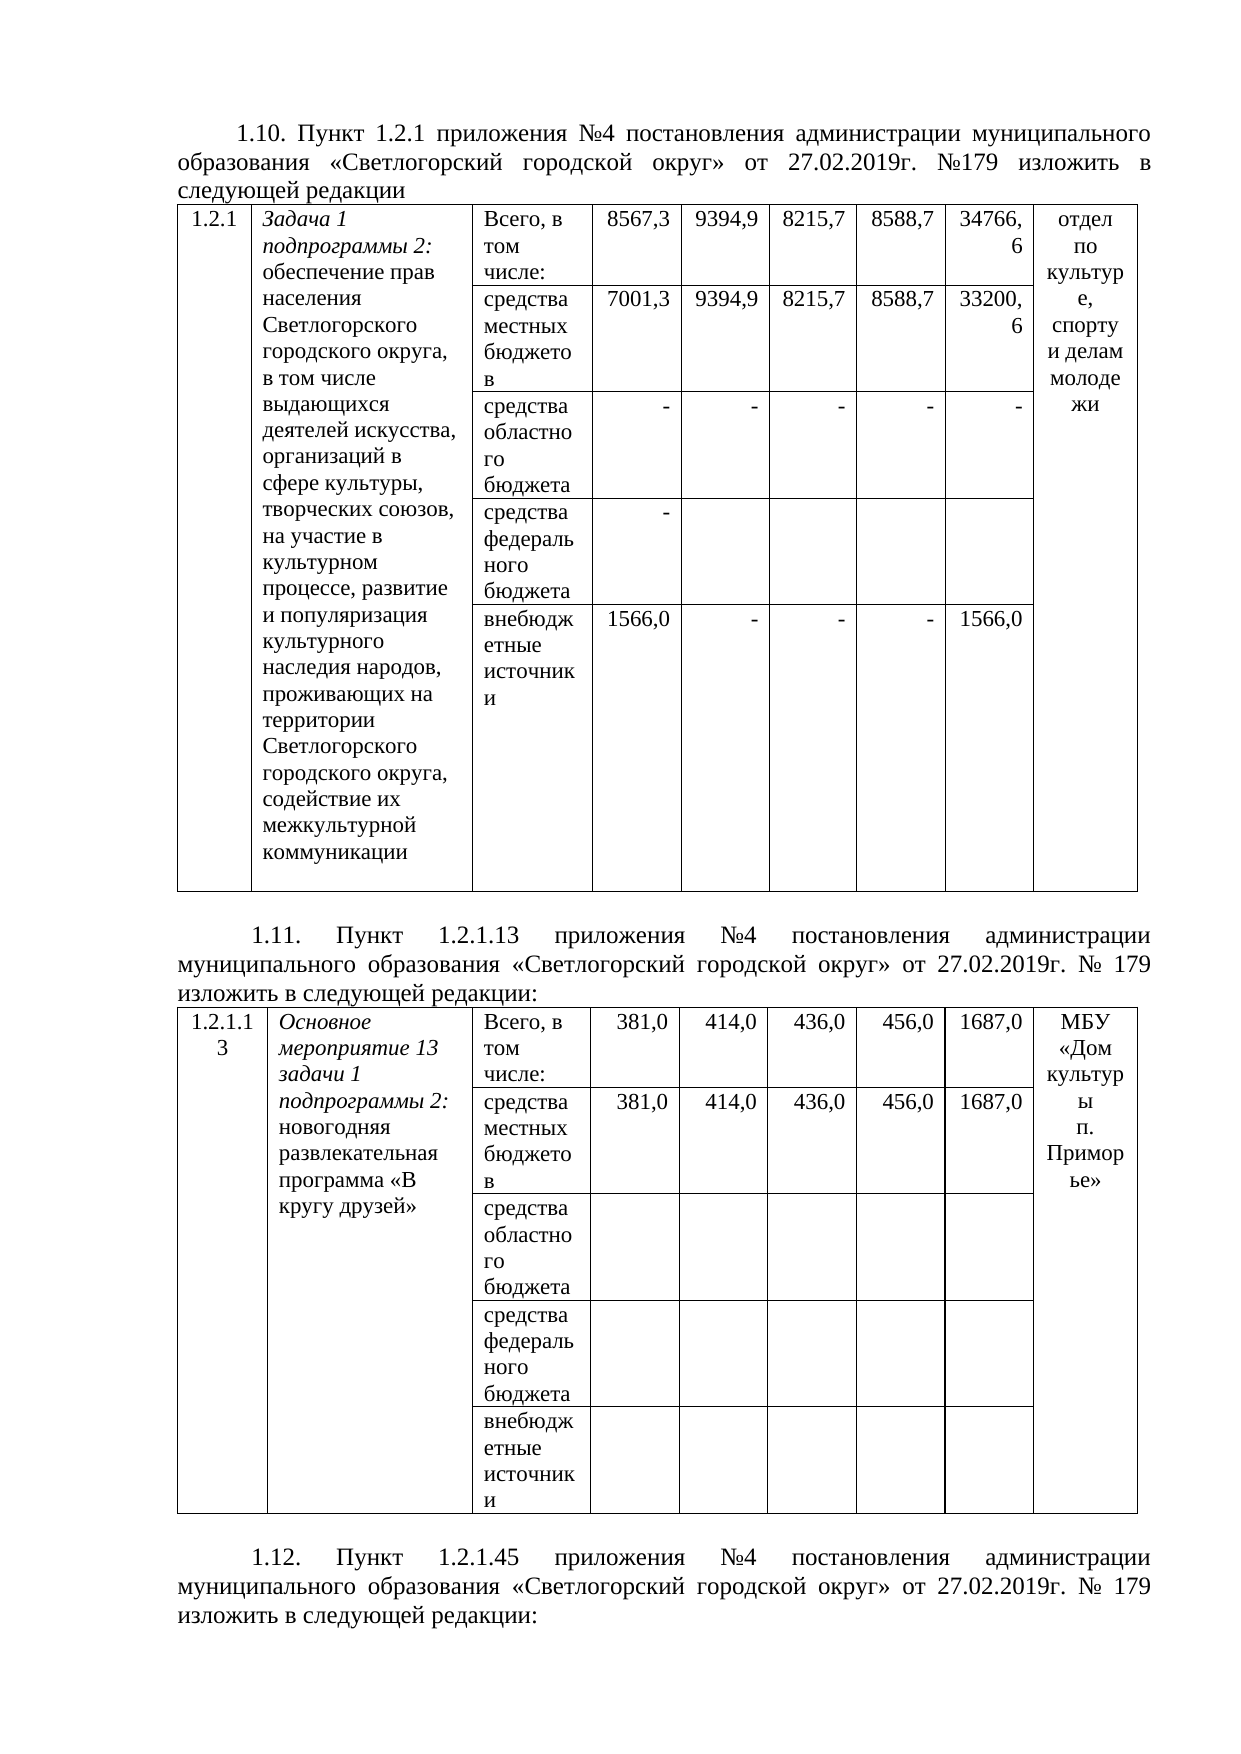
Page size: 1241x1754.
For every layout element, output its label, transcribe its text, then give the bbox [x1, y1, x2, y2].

table_cell - [770, 605, 856, 891]
table_header 8567,3 [593, 205, 681, 284]
table_header 414,0 [680, 1008, 767, 1087]
table_cell 1687,0 [946, 1088, 1033, 1193]
table_cell [591, 1407, 679, 1513]
table_cell [857, 1194, 944, 1300]
table_cell средства областного бюджета [473, 392, 592, 497]
table_cell [768, 1194, 856, 1300]
table_cell [591, 1301, 679, 1406]
table_header 456,0 [857, 1008, 944, 1087]
table_header отдел по культуре, спорту и делам молодежи [1034, 205, 1137, 891]
table_cell - [770, 392, 856, 497]
table_cell 414,0 [680, 1088, 767, 1193]
table_cell [946, 1194, 1033, 1300]
table_cell [680, 1407, 767, 1513]
table_cell 436,0 [768, 1088, 856, 1193]
table_cell средства федерального бюджета [473, 499, 592, 604]
table_cell - [682, 392, 769, 497]
table_cell - [593, 392, 681, 497]
table_header 8588,7 [857, 205, 945, 284]
table_cell средства местных бюджетов [473, 286, 592, 391]
table_cell 7001,3 [593, 286, 681, 391]
table_cell средства федерального бюджета [473, 1301, 590, 1406]
table_cell [946, 1301, 1033, 1406]
table_cell средства областного бюджета [473, 1194, 590, 1300]
table_header МБУ «Дом культуры п. Приморье» [1034, 1008, 1137, 1513]
table_cell - [593, 499, 681, 604]
table_cell 9394,9 [682, 286, 769, 391]
table_cell - [682, 605, 769, 891]
table_cell [682, 499, 769, 604]
table_cell - [946, 392, 1033, 497]
table_cell [946, 1407, 1033, 1513]
table_cell [768, 1407, 856, 1513]
table_cell [946, 499, 1033, 604]
table_cell [680, 1194, 767, 1300]
table_header Всего, в том числе: [473, 205, 592, 284]
table_cell [857, 1301, 944, 1406]
table_cell [857, 1407, 944, 1513]
text 1.11. Пункт 1.2.1.13 приложения №4 постановления администрации муниципального образования «Светлогорский городской округ» от 27.02.2019г. № 179 изложить в следующей редакции: [177, 920, 1152, 1007]
table_header 1.2.1.13 [178, 1008, 267, 1513]
table_header 1.2.1 [178, 205, 251, 891]
table_header 1687,0 [946, 1008, 1033, 1087]
table_cell [680, 1301, 767, 1406]
table_header Всего, в том числе: [473, 1008, 590, 1087]
table_cell 33200,6 [946, 286, 1033, 391]
table_cell [857, 499, 945, 604]
table_cell [591, 1194, 679, 1300]
table_cell 1566,0 [593, 605, 681, 891]
text 1.10. Пункт 1.2.1 приложения №4 постановления администрации муниципального образования «Светлогорский городской округ» от 27.02.2019г. №179 изложить в следующей редакции [177, 118, 1152, 204]
table_header 9394,9 [682, 205, 769, 284]
text 1.12. Пункт 1.2.1.45 приложения №4 постановления администрации муниципального образования «Светлогорский городской округ» от 27.02.2019г. № 179 изложить в следующей редакции: [177, 1542, 1152, 1629]
table_cell [770, 499, 856, 604]
table_cell внебюджетные источники [473, 1407, 590, 1513]
table_header 8215,7 [770, 205, 856, 284]
table_header 34766,6 [946, 205, 1033, 284]
table_cell внебюджетные источники [473, 605, 592, 891]
table_cell - [857, 392, 945, 497]
table_header 381,0 [591, 1008, 679, 1087]
table_cell [768, 1301, 856, 1406]
table_header Задача 1 подпрограммы 2: обеспечение прав населения Светлогорского городского округа, в том числе выдающихся деятелей искусства, организаций в сфере культуры, творческих союзов, на участие в культурном процессе, развитие и популяризация культурного наследия народов, проживающих на территории Светлогорского городского округа, содействие их межкультурной коммуникации [252, 205, 472, 891]
table_cell 1566,0 [946, 605, 1033, 891]
table_cell - [857, 605, 945, 891]
table_cell 8588,7 [857, 286, 945, 391]
table_header Основное мероприятие 13 задачи 1 подпрограммы 2: новогодняя развлекательная программа «В кругу друзей» [268, 1008, 472, 1513]
table_cell средства местных бюджетов [473, 1088, 590, 1193]
table_header 436,0 [768, 1008, 856, 1087]
table_cell 381,0 [591, 1088, 679, 1193]
table_cell 456,0 [857, 1088, 944, 1193]
table_cell 8215,7 [770, 286, 856, 391]
